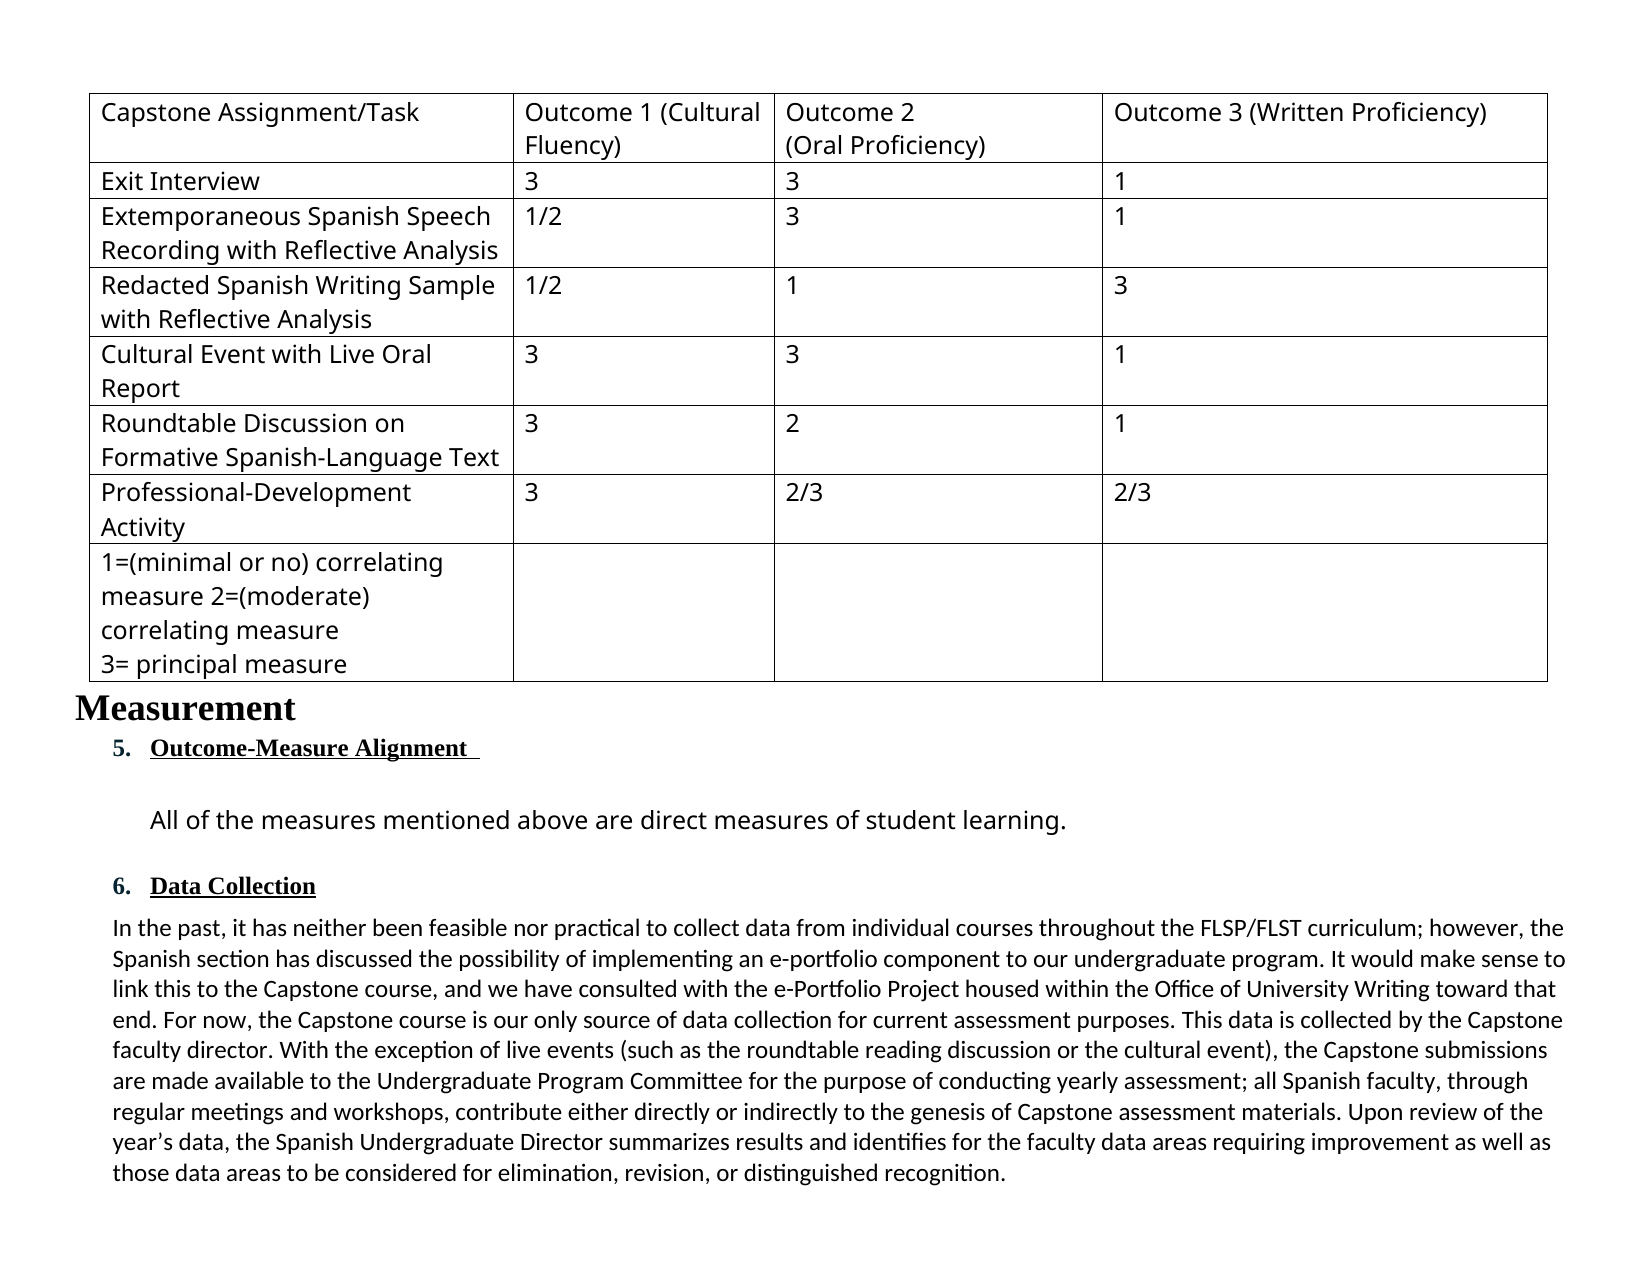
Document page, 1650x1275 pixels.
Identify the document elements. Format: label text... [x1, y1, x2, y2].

table_cell 3 [775, 337, 1102, 405]
table_cell Roundtable Discussion on Formative Spanish-Language Text [90, 406, 513, 474]
table_cell 3 [514, 406, 774, 474]
table_cell 1 [1103, 199, 1547, 267]
table_cell 3 [775, 199, 1102, 267]
table_header Capstone Assignment/Task [90, 94, 513, 162]
table_cell 1 [1103, 163, 1547, 197]
table_cell 1 [1103, 337, 1547, 405]
table_cell Cultural Event with Live Oral Report [90, 337, 513, 405]
table_cell 1=(minimal or no) correlating measure 2=(moderate) correlating measure 3= principal measure [90, 544, 513, 681]
table_cell Professional-Development Activity [90, 475, 513, 543]
table_cell [514, 544, 774, 681]
subtitle Data Collection [112, 871, 1575, 900]
table_cell [1103, 544, 1547, 681]
table_cell 1/2 [514, 199, 774, 267]
table_cell [775, 544, 1102, 681]
subtitle Measurement [75, 122, 1575, 729]
table_cell 2/3 [775, 475, 1102, 543]
table_header Outcome 3 (Written Proficiency) [1103, 94, 1547, 162]
table_cell 2/3 [1103, 475, 1547, 543]
table_cell Extemporaneous Spanish Speech Recording with Reflective Analysis [90, 199, 513, 267]
list In the past, it has neither been feasible nor practical to collect data from individual courses throughout the FLSP/FLST curriculum; however, the Spanish section has discussed the possibility of implementing an e-portfolio component to our undergraduate program. It would make sense to link this to the Capstone course, and we have consulted with the e-Portfolio Project housed within the Office of University Writing toward that end. For now, the Capstone course is our only source of data collection for current assessment purposes. This data is collected by the Capstone faculty director. With the exception of live events (such as the roundtable reading discussion or the cultural event), the Capstone submissions are made available to the Undergraduate Program Committee for the purpose of conducting yearly assessment; all Spanish faculty, through regular meetings and workshops, contribute either directly or indirectly to the genesis of Capstone assessment materials. Upon review of the year’s data, the Spanish Undergraduate Director summarizes results and identifies for the faculty data areas requiring improvement as well as those data areas to be considered for elimination, revision, or distinguished recognition. [112, 912, 1575, 1187]
table_cell 1 [775, 268, 1102, 336]
table_cell 3 [775, 163, 1102, 197]
subtitle Outcome-Measure Alignment [112, 733, 1575, 762]
table_cell Exit Interview [90, 163, 513, 197]
table_cell Redacted Spanish Writing Sample with Reflective Analysis [90, 268, 513, 336]
table_header Outcome 1 (Cultural Fluency) [514, 94, 774, 162]
table_cell 3 [514, 163, 774, 197]
table_header Outcome 2 (Oral Proficiency) [775, 94, 1102, 162]
table_cell 3 [1103, 268, 1547, 336]
table_cell 1/2 [514, 268, 774, 336]
table_cell 2 [775, 406, 1102, 474]
list All of the measures mentioned above are direct measures of student learning. [150, 774, 1575, 837]
table_cell 3 [514, 337, 774, 405]
table_cell 1 [1103, 406, 1547, 474]
table_cell 3 [514, 475, 774, 543]
